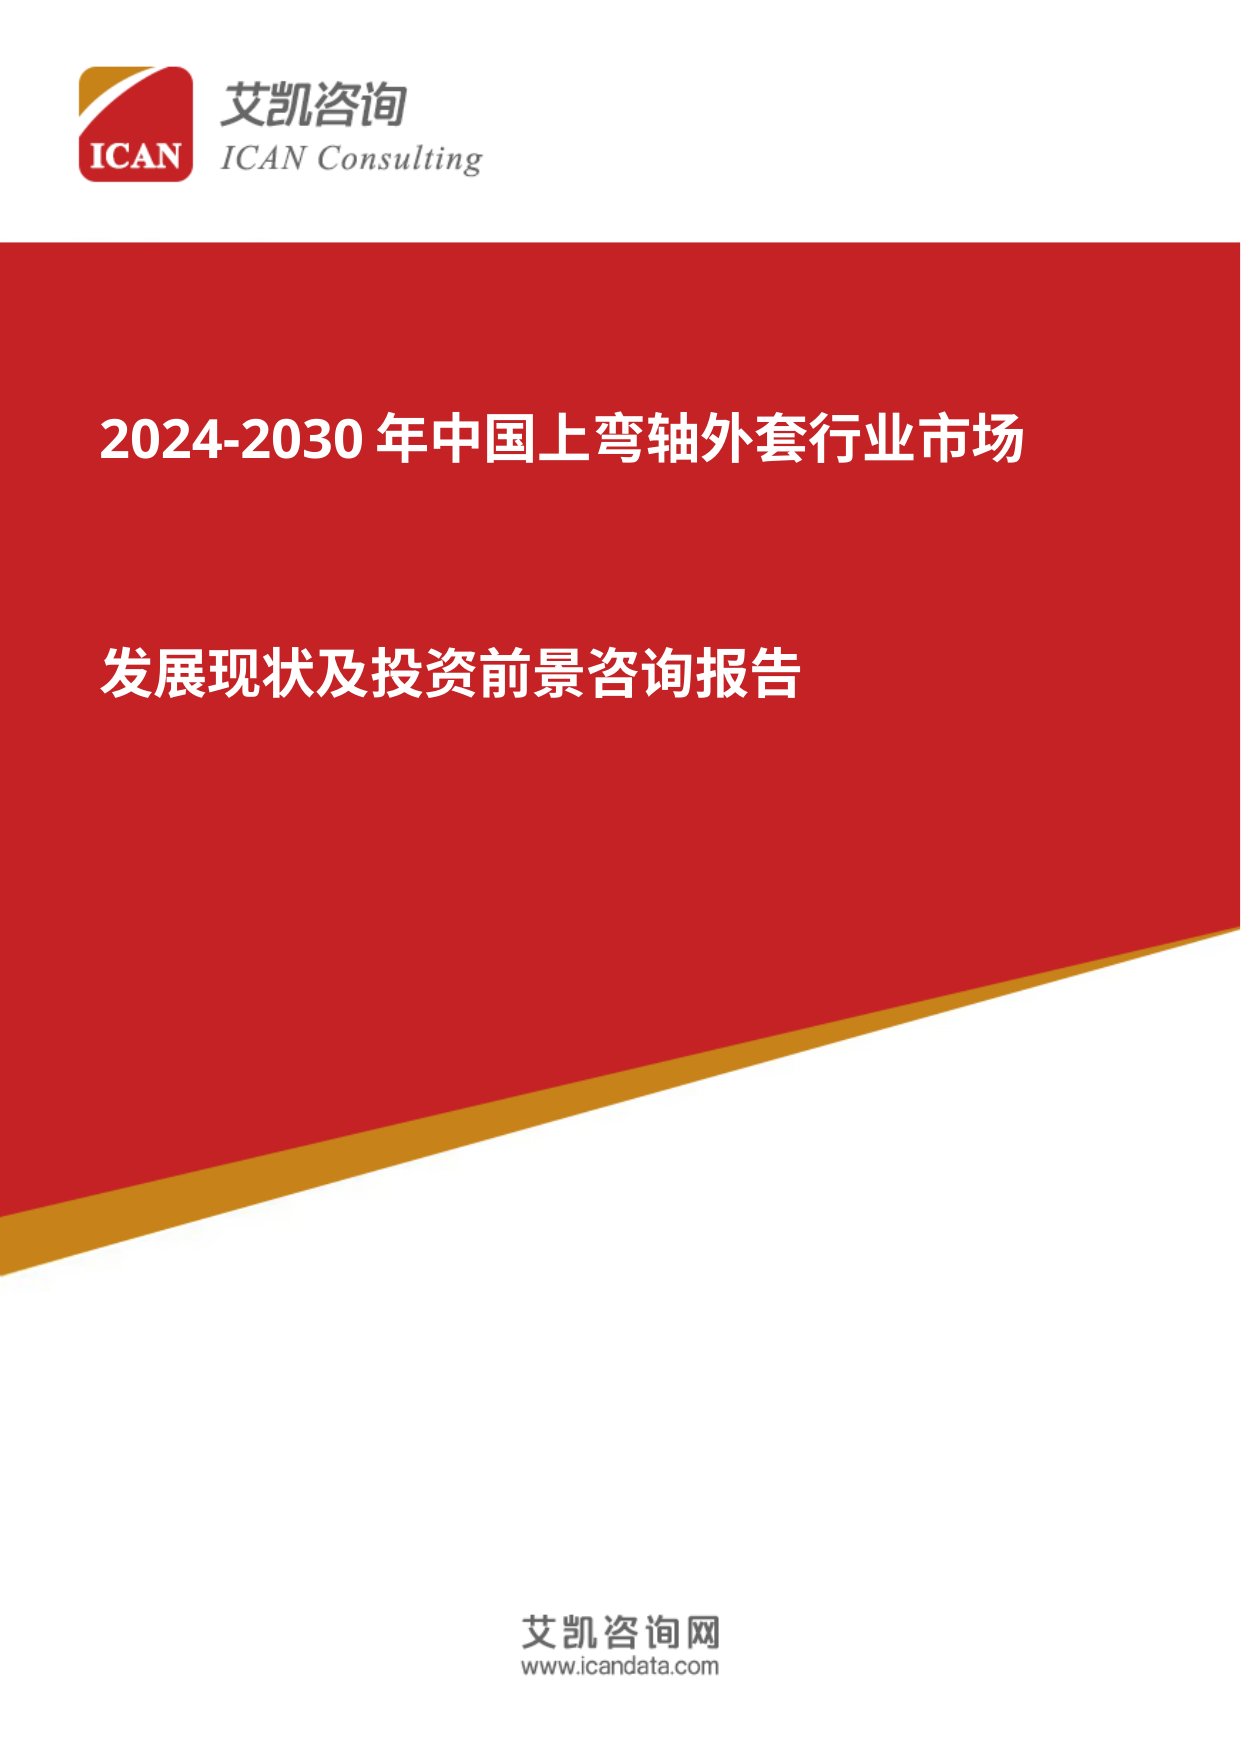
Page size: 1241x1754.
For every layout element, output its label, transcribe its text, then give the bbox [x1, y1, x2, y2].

picture [0, 5, 1241, 1754]
subtitle 2024-2030年中国上弯轴外套行业市场发展现状及投资前景咨询报告 [99, 386, 1053, 718]
